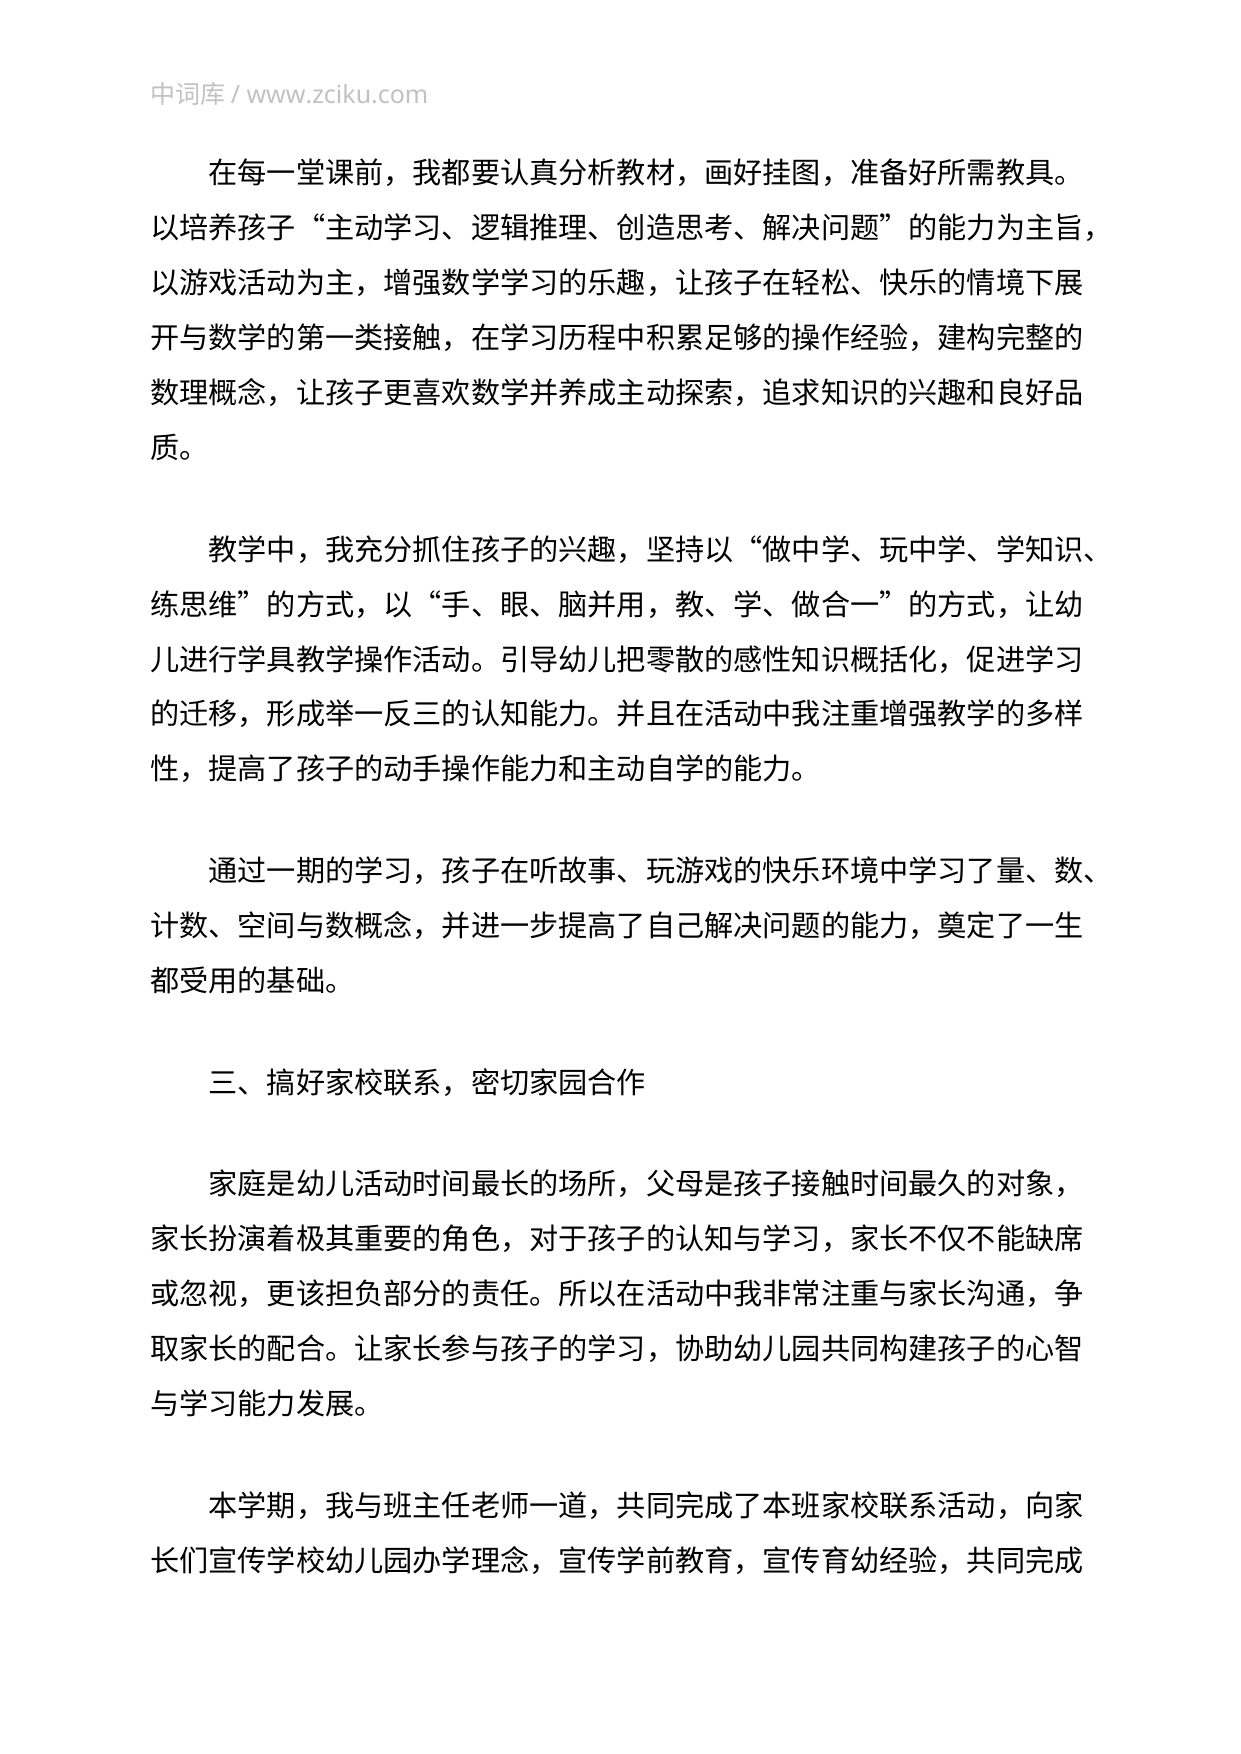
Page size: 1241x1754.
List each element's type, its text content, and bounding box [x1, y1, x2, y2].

text 三、搞好家校联系，密切家园合作 [150, 1059, 1090, 1101]
text 在每一堂课前，我都要认真分析教材，画好挂图，准备好所需教具。以培养孩子“主动学习、逻辑推理、创造思考、解决问题”的能力为主旨，以游戏活动为主，增强数学学习的乐趣，让孩子在轻松、快乐的情境下展开与数学的第一类接触，在学习历程中积累足够的操作经验，建构完整的数理概念，让孩子更喜欢数学并养成主动探索，追求知识的兴趣和良好品质。 [150, 150, 1090, 467]
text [150, 1482, 1090, 1579]
text 教学中，我充分抓住孩子的兴趣，坚持以“做中学、玩中学、学知识、练思维”的方式，以“手、眼、脑并用，教、学、做合一”的方式，让幼儿进行学具教学操作活动。引导幼儿把零散的感性知识概括化，促进学习的迁移，形成举一反三的认知能力。并且在活动中我注重增强教学的多样性，提高了孩子的动手操作能力和主动自学的能力。 [150, 526, 1090, 788]
text 通过一期的学习，孩子在听故事、玩游戏的快乐环境中学习了量、数、计数、空间与数概念，并进一步提高了自己解决问题的能力，奠定了一生都受用的基础。 [150, 848, 1090, 1000]
text 家庭是幼儿活动时间最长的场所，父母是孩子接触时间最久的对象，家长扮演着极其重要的角色，对于孩子的认知与学习，家长不仅不能缺席或忽视，更该担负部分的责任。所以在活动中我非常注重与家长沟通，争取家长的配合。让家长参与孩子的学习，协助幼儿园共同构建孩子的心智与学习能力发展。 [150, 1161, 1090, 1423]
